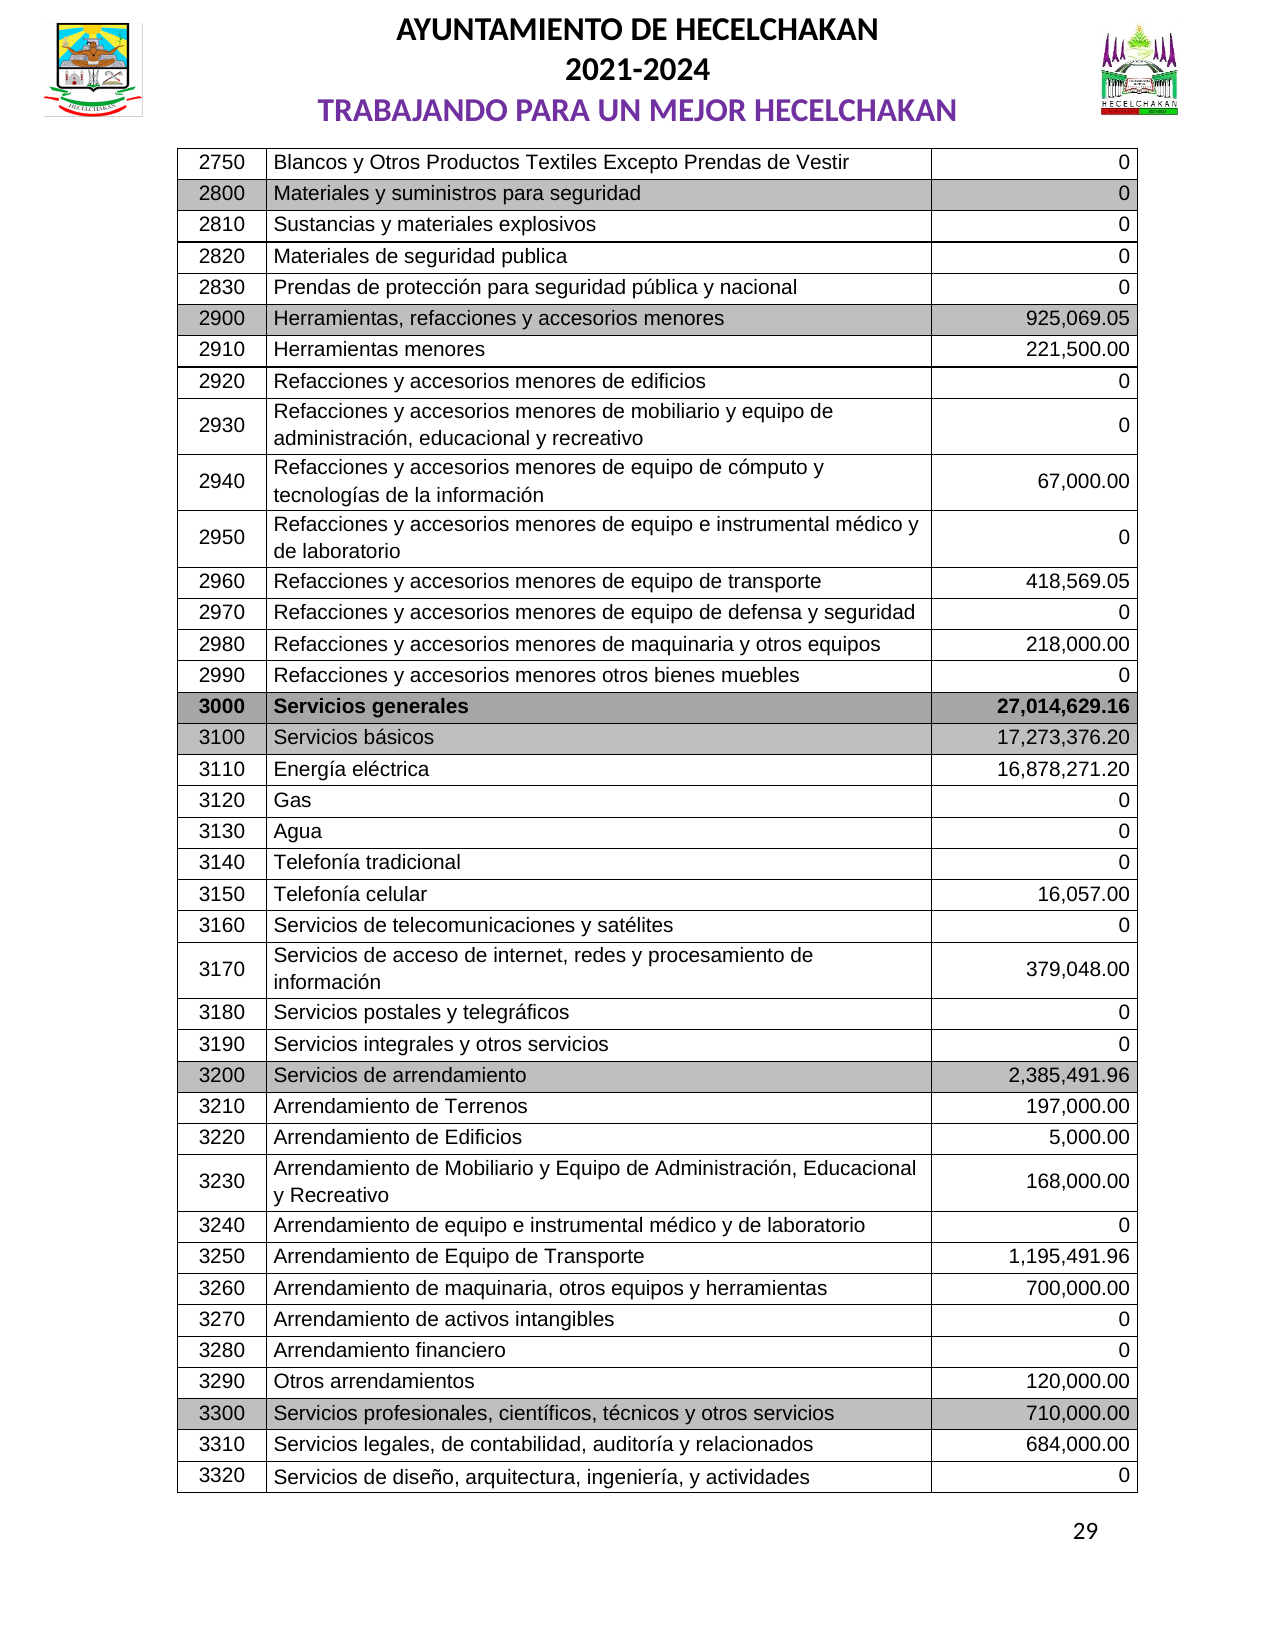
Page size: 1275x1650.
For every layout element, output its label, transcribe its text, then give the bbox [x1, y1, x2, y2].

table_cell Arrendamiento de Equipo de Transporte [267, 1243, 931, 1273]
table_cell Arrendamiento de Terrenos [267, 1093, 931, 1123]
table_cell 0 [932, 511, 1137, 567]
table_cell 67,000.00 [932, 455, 1137, 510]
table_cell Herramientas menores [267, 336, 931, 366]
table_cell 221,500.00 [932, 336, 1137, 366]
table_cell 5,000.00 [932, 1124, 1137, 1154]
table_cell 0 [932, 999, 1137, 1029]
table_cell 2980 [178, 630, 266, 660]
table_cell 0 [932, 211, 1137, 241]
table_cell Energía eléctrica [267, 755, 931, 785]
table_cell 3190 [178, 1030, 266, 1061]
table_cell 0 [932, 149, 1137, 179]
table_cell 0 [932, 399, 1137, 454]
table_cell 218,000.00 [932, 630, 1137, 660]
table_cell 700,000.00 [932, 1274, 1137, 1304]
table_cell 168,000.00 [932, 1155, 1137, 1211]
table_cell Arrendamiento de maquinaria, otros equipos y herramientas [267, 1274, 931, 1304]
table_cell Servicios generales [267, 693, 931, 723]
table_cell 2970 [178, 599, 266, 629]
table_cell 0 [932, 1212, 1137, 1242]
table_cell 197,000.00 [932, 1093, 1137, 1123]
table_cell 3180 [178, 999, 266, 1029]
table_cell Servicios de arrendamiento [267, 1062, 931, 1092]
table_cell Servicios de telecomunicaciones y satélites [267, 911, 931, 942]
table_cell Refacciones y accesorios menores otros bienes muebles [267, 661, 931, 692]
table_cell 3120 [178, 786, 266, 817]
table_cell 2950 [178, 511, 266, 567]
table_cell Refacciones y accesorios menores de edificios [267, 368, 931, 398]
table_cell 2820 [178, 243, 266, 273]
table_cell 3150 [178, 880, 266, 910]
table_cell Servicios integrales y otros servicios [267, 1030, 931, 1061]
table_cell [267, 1462, 931, 1492]
table_cell 16,878,271.20 [932, 755, 1137, 785]
table_cell Arrendamiento financiero [267, 1337, 931, 1367]
table_cell Arrendamiento de equipo e instrumental médico y de laboratorio [267, 1212, 931, 1242]
table_cell Otros arrendamientos [267, 1368, 931, 1398]
table_cell Refacciones y accesorios menores de equipo de transporte [267, 568, 931, 598]
table_cell 16,057.00 [932, 880, 1137, 910]
table_cell 3310 [178, 1430, 266, 1461]
table_cell Arrendamiento de activos intangibles [267, 1305, 931, 1336]
table_cell 379,048.00 [932, 943, 1137, 998]
table_cell 2,385,491.96 [932, 1062, 1137, 1092]
table_cell 17,273,376.20 [932, 724, 1137, 754]
table_cell 3200 [178, 1062, 266, 1092]
table_cell 0 [932, 786, 1137, 817]
table_cell Blancos y Otros Productos Textiles Excepto Prendas de Vestir [267, 149, 931, 179]
table_cell 2910 [178, 336, 266, 366]
table_cell Materiales y suministros para seguridad [267, 180, 931, 210]
table_cell 3300 [178, 1399, 266, 1429]
table_cell Telefonía celular [267, 880, 931, 910]
table_cell 0 [932, 599, 1137, 629]
table_cell 3100 [178, 724, 266, 754]
table_cell Refacciones y accesorios menores de maquinaria y otros equipos [267, 630, 931, 660]
table_cell 418,569.05 [932, 568, 1137, 598]
table_cell 3250 [178, 1243, 266, 1273]
table_cell 3160 [178, 911, 266, 942]
table_cell 3140 [178, 849, 266, 879]
table_cell 3320 [178, 1462, 266, 1492]
table_cell Materiales de seguridad publica [267, 243, 931, 273]
table_cell 0 [932, 1337, 1137, 1367]
table_cell Refacciones y accesorios menores de equipo de cómputo y tecnologías de la información [267, 455, 931, 510]
table_cell 0 [932, 818, 1137, 848]
table_cell 0 [932, 368, 1137, 398]
table_cell Agua [267, 818, 931, 848]
table_cell 3240 [178, 1212, 266, 1242]
table_cell Servicios de acceso de internet, redes y procesamiento de información [267, 943, 931, 998]
table_cell 3110 [178, 755, 266, 785]
table_cell 0 [932, 1462, 1137, 1492]
table_cell Herramientas, refacciones y accesorios menores [267, 305, 931, 335]
table_cell 3170 [178, 943, 266, 998]
table_cell 0 [932, 274, 1137, 304]
table_cell 2990 [178, 661, 266, 692]
table_cell 710,000.00 [932, 1399, 1137, 1429]
table_cell Gas [267, 786, 931, 817]
table_cell 2940 [178, 455, 266, 510]
table_cell 0 [932, 849, 1137, 879]
table_cell 2920 [178, 368, 266, 398]
table_cell Servicios profesionales, científicos, técnicos y otros servicios [267, 1399, 931, 1429]
table_cell 3290 [178, 1368, 266, 1398]
picture [43, 22, 144, 121]
table_cell 3000 [178, 693, 266, 723]
table_cell 0 [932, 661, 1137, 692]
table_cell 3260 [178, 1274, 266, 1304]
table_cell 1,195,491.96 [932, 1243, 1137, 1273]
table_cell Servicios básicos [267, 724, 931, 754]
table_cell 120,000.00 [932, 1368, 1137, 1398]
table_cell 2750 [178, 149, 266, 179]
table_cell 3210 [178, 1093, 266, 1123]
table_cell Servicios legales, de contabilidad, auditoría y relacionados [267, 1430, 931, 1461]
table_cell Refacciones y accesorios menores de mobiliario y equipo de administración, educacional y recreativo [267, 399, 931, 454]
table_cell 0 [932, 1030, 1137, 1061]
picture [1097, 20, 1181, 118]
table_cell 3230 [178, 1155, 266, 1211]
table_cell 3130 [178, 818, 266, 848]
table_cell 2830 [178, 274, 266, 304]
table_cell Telefonía tradicional [267, 849, 931, 879]
table_cell Refacciones y accesorios menores de equipo e instrumental médico y de laboratorio [267, 511, 931, 567]
table_cell 3220 [178, 1124, 266, 1154]
table_cell 27,014,629.16 [932, 693, 1137, 723]
table_cell 2930 [178, 399, 266, 454]
table_cell Servicios postales y telegráficos [267, 999, 931, 1029]
table_cell 3280 [178, 1337, 266, 1367]
table_cell 2810 [178, 211, 266, 241]
table_cell 925,069.05 [932, 305, 1137, 335]
table_cell 2960 [178, 568, 266, 598]
table_cell Arrendamiento de Edificios [267, 1124, 931, 1154]
table_cell 0 [932, 911, 1137, 942]
table_cell 0 [932, 1305, 1137, 1336]
table_cell 684,000.00 [932, 1430, 1137, 1461]
table_cell 2800 [178, 180, 266, 210]
table_cell Sustancias y materiales explosivos [267, 211, 931, 241]
table_cell Prendas de protección para seguridad pública y nacional [267, 274, 931, 304]
table_cell 0 [932, 243, 1137, 273]
table_cell 0 [932, 180, 1137, 210]
table_cell 3270 [178, 1305, 266, 1336]
table_cell Arrendamiento de Mobiliario y Equipo de Administración, Educacional y Recreativo [267, 1155, 931, 1211]
table_cell Refacciones y accesorios menores de equipo de defensa y seguridad [267, 599, 931, 629]
table_cell 2900 [178, 305, 266, 335]
